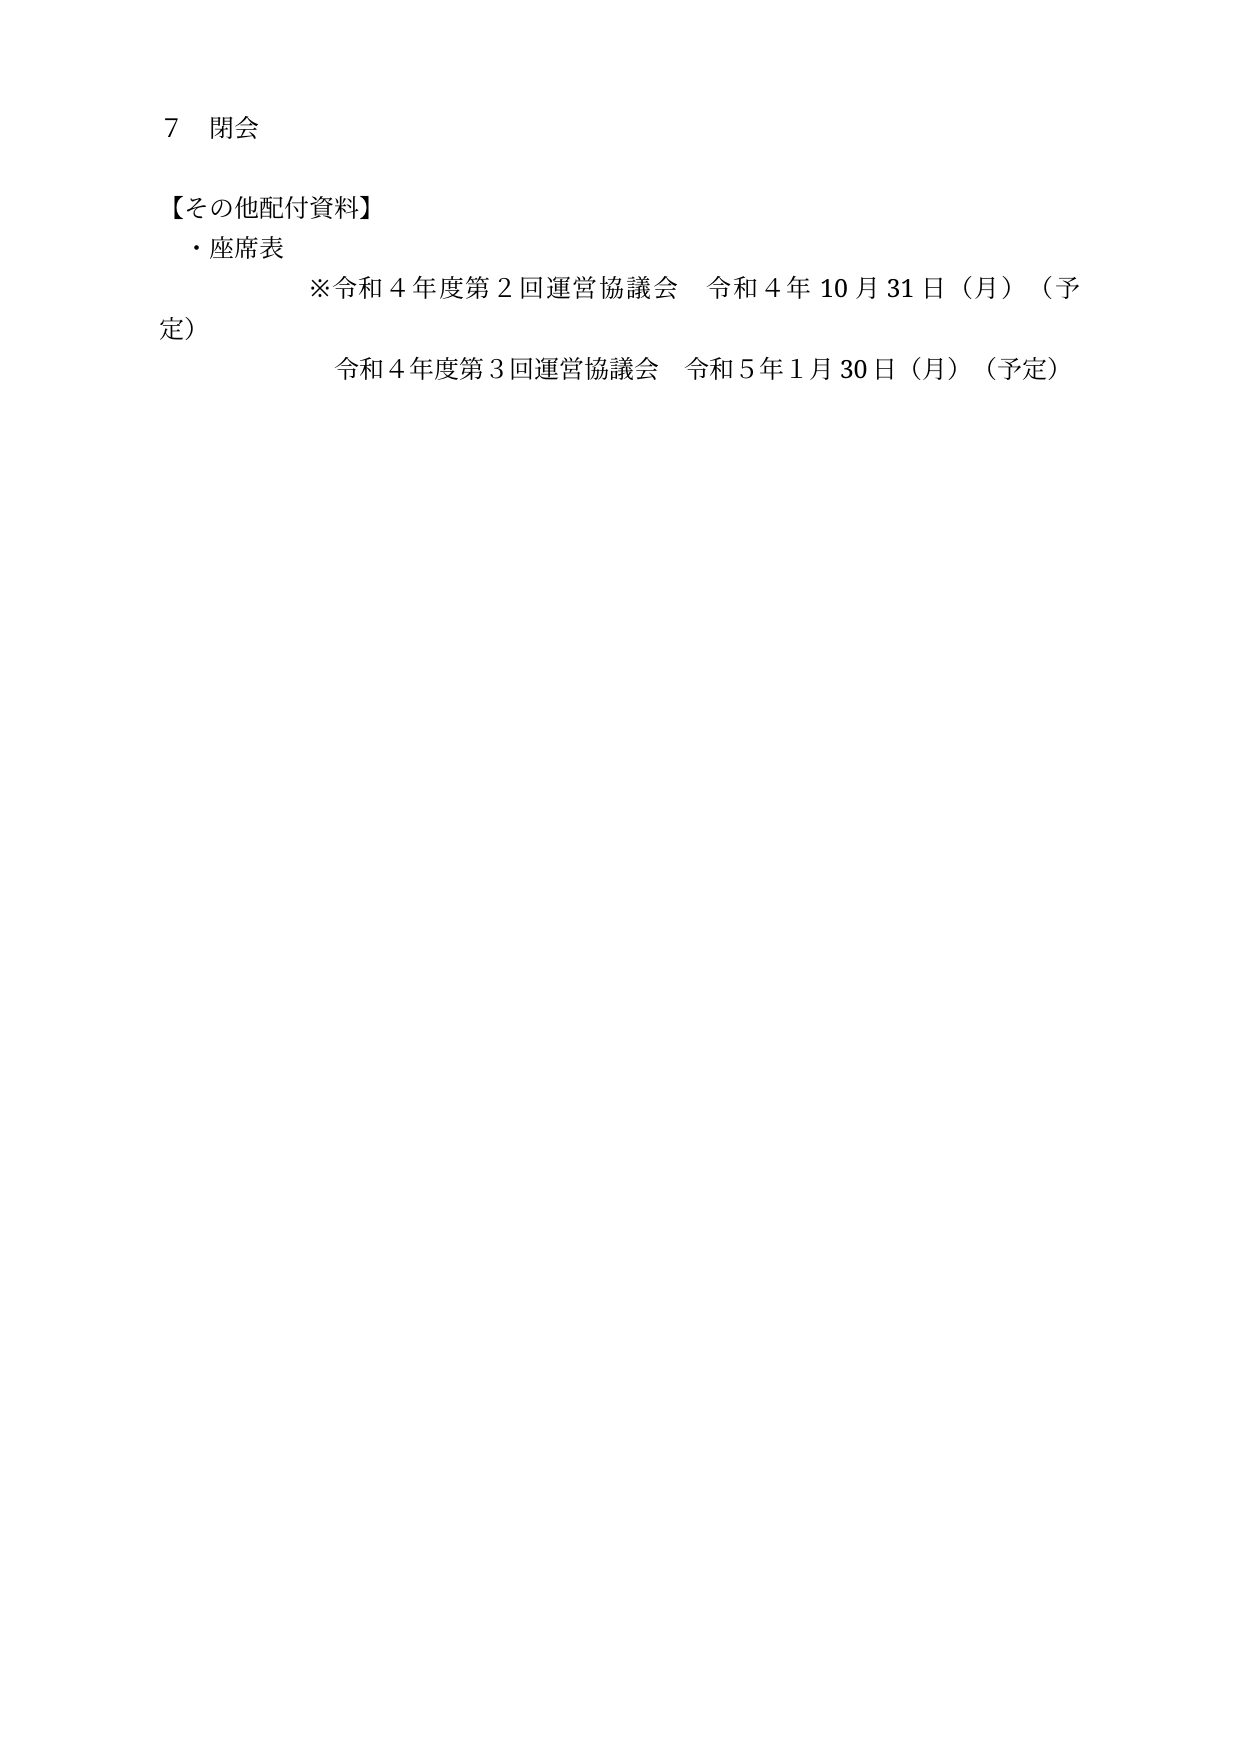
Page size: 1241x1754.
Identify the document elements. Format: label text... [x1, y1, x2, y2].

text ７ 閉会 [159, 106, 1081, 146]
text ※令和４年度第２回運営協議会 令和４年10月31日（月）（予定） [159, 267, 1081, 347]
text ・座席表 [159, 227, 1081, 267]
text 令和４年度第３回運営協議会 令和５年１月30日（月）（予定） [159, 347, 1081, 388]
text 【その他配付資料】 [159, 187, 1081, 227]
